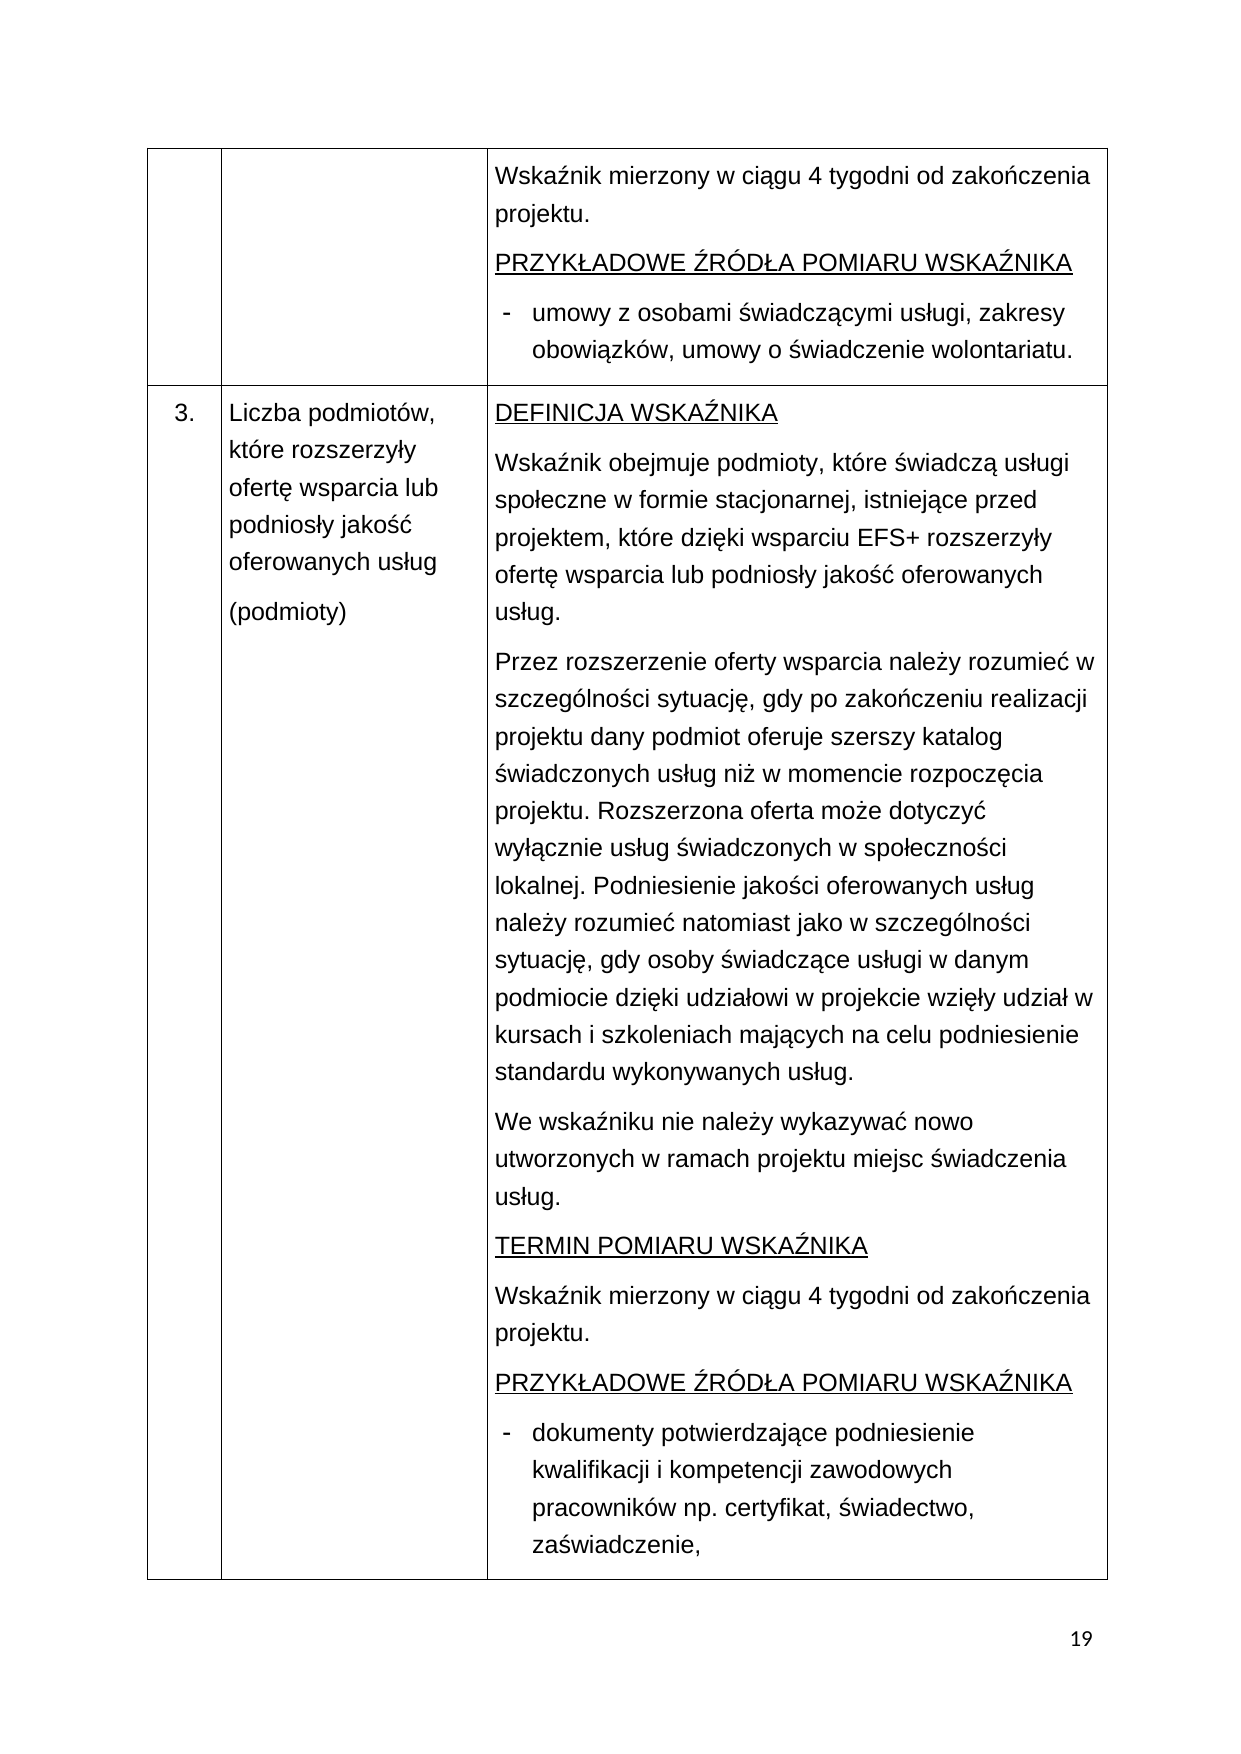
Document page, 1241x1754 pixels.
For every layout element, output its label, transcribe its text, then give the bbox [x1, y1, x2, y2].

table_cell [488, 386, 1107, 1579]
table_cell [222, 149, 487, 384]
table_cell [222, 386, 487, 1579]
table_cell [488, 149, 1107, 384]
table_cell 3. [148, 386, 221, 1579]
table_cell 2. [148, 149, 221, 384]
